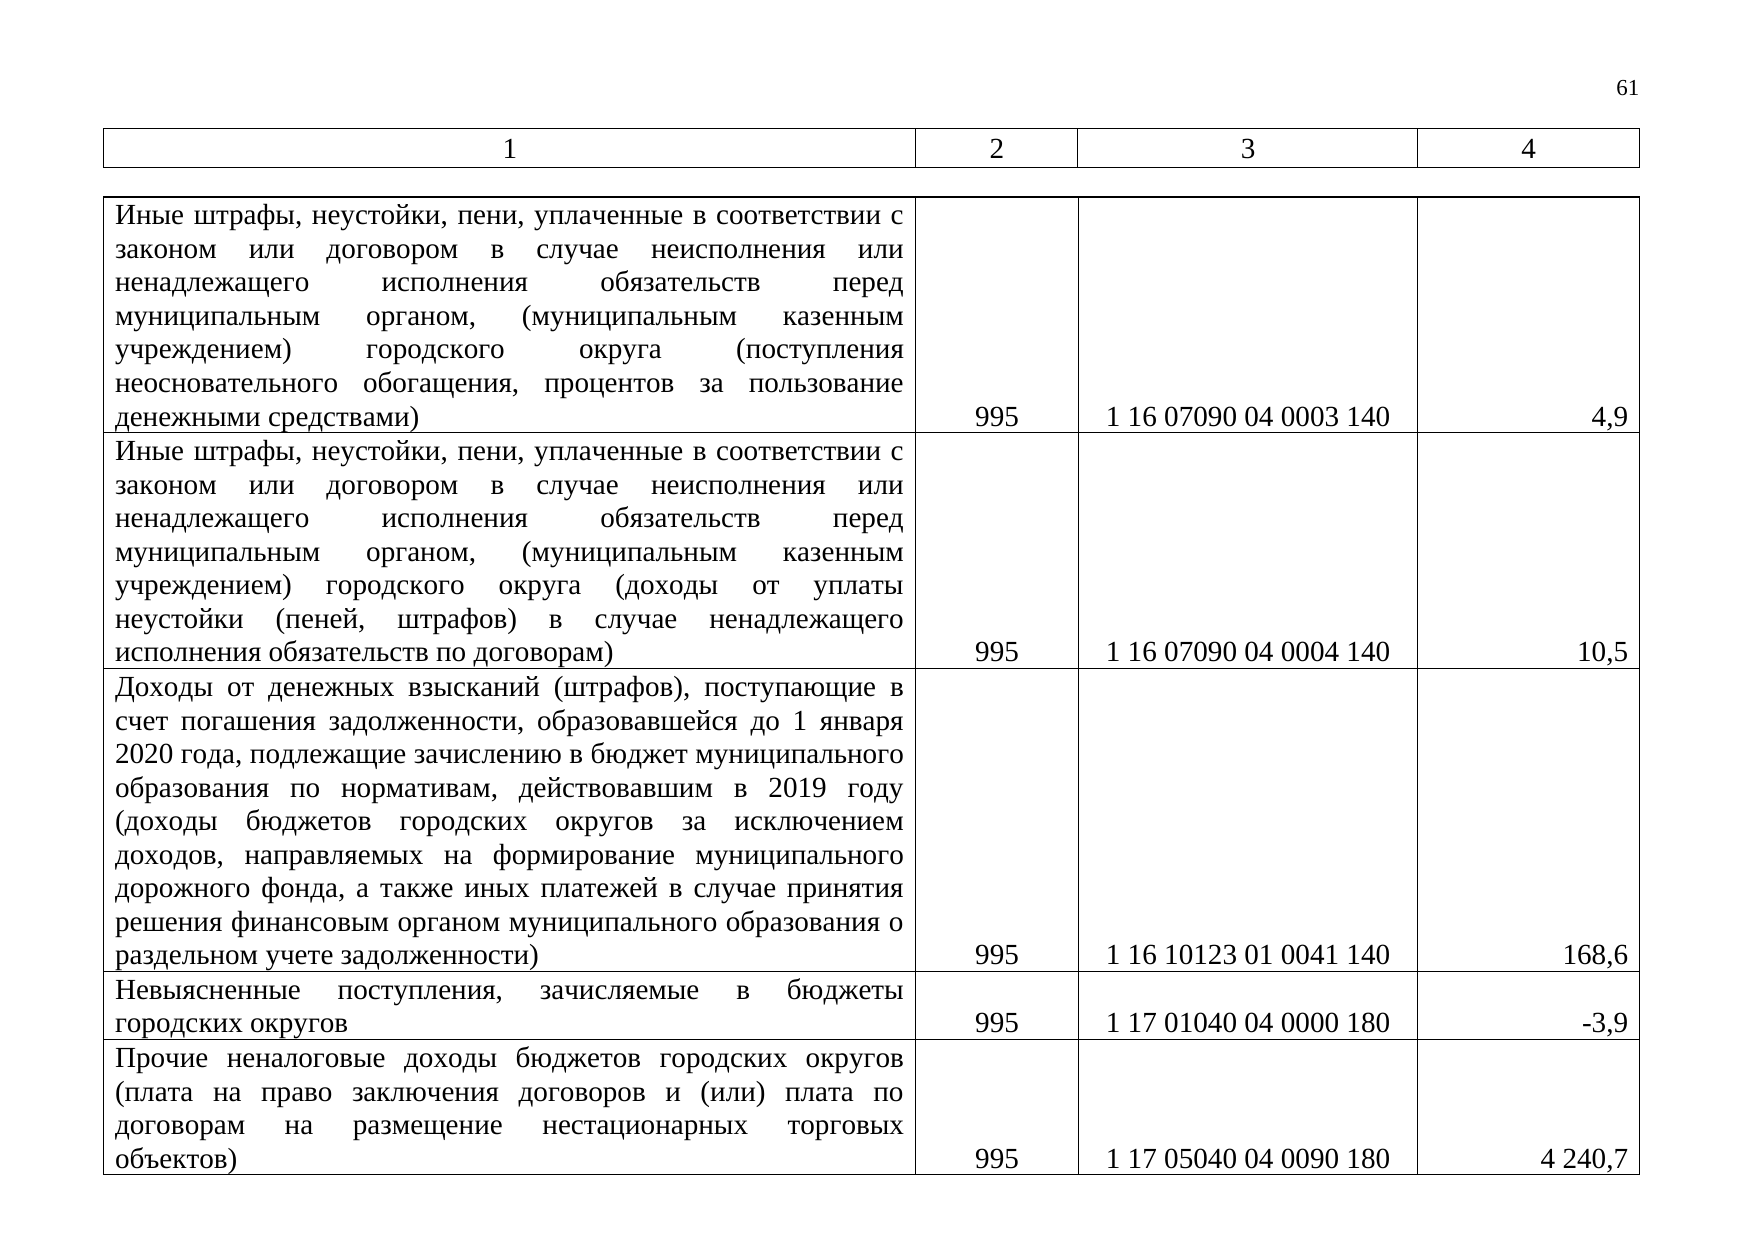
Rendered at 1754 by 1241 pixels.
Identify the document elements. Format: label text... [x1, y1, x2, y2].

table_cell 1 16 07090 04 0003 140 [1079, 198, 1417, 432]
table_cell -3,9 [1418, 972, 1639, 1039]
table_cell 1 17 05040 04 0090 180 [1079, 1040, 1417, 1174]
table_cell 995 [916, 1040, 1078, 1174]
table_cell 995 [916, 198, 1078, 432]
table_cell 1 16 07090 04 0004 140 [1079, 433, 1417, 668]
table_cell 995 [916, 669, 1078, 971]
table_cell Прочие неналоговые доходы бюджетов городских округов (плата на право заключения договоров и (или) плата по договорам на размещение нестационарных торговых объектов) [104, 1040, 915, 1174]
table_cell Иные штрафы, неустойки, пени, уплаченные в соответствии с законом или договором в случае неисполнения или ненадлежащего исполнения обязательств перед муниципальным органом, (муниципальным казенным учреждением) городского округа (доходы от уплаты неустойки (пеней, штрафов) в случае ненадлежащего исполнения обязательств по договорам) [104, 433, 915, 668]
table_cell Невыясненные поступления, зачисляемые в бюджеты городских округов [104, 972, 915, 1039]
table_cell 995 [916, 433, 1078, 668]
table_cell Иные штрафы, неустойки, пени, уплаченные в соответствии с законом или договором в случае неисполнения или ненадлежащего исполнения обязательств перед муниципальным органом, (муниципальным казенным учреждением) городского округа (поступления неосновательного обогащения, процентов за пользование денежными средствами) [104, 198, 915, 432]
table_cell 995 [916, 972, 1078, 1039]
table_cell 10,5 [1418, 433, 1639, 668]
table_cell 4 240,7 [1418, 1040, 1639, 1174]
table_cell 1 16 10123 01 0041 140 [1079, 669, 1417, 971]
table_cell 4,9 [1418, 198, 1639, 432]
table_cell 168,6 [1418, 669, 1639, 971]
table_cell 1 17 01040 04 0000 180 [1079, 972, 1417, 1039]
